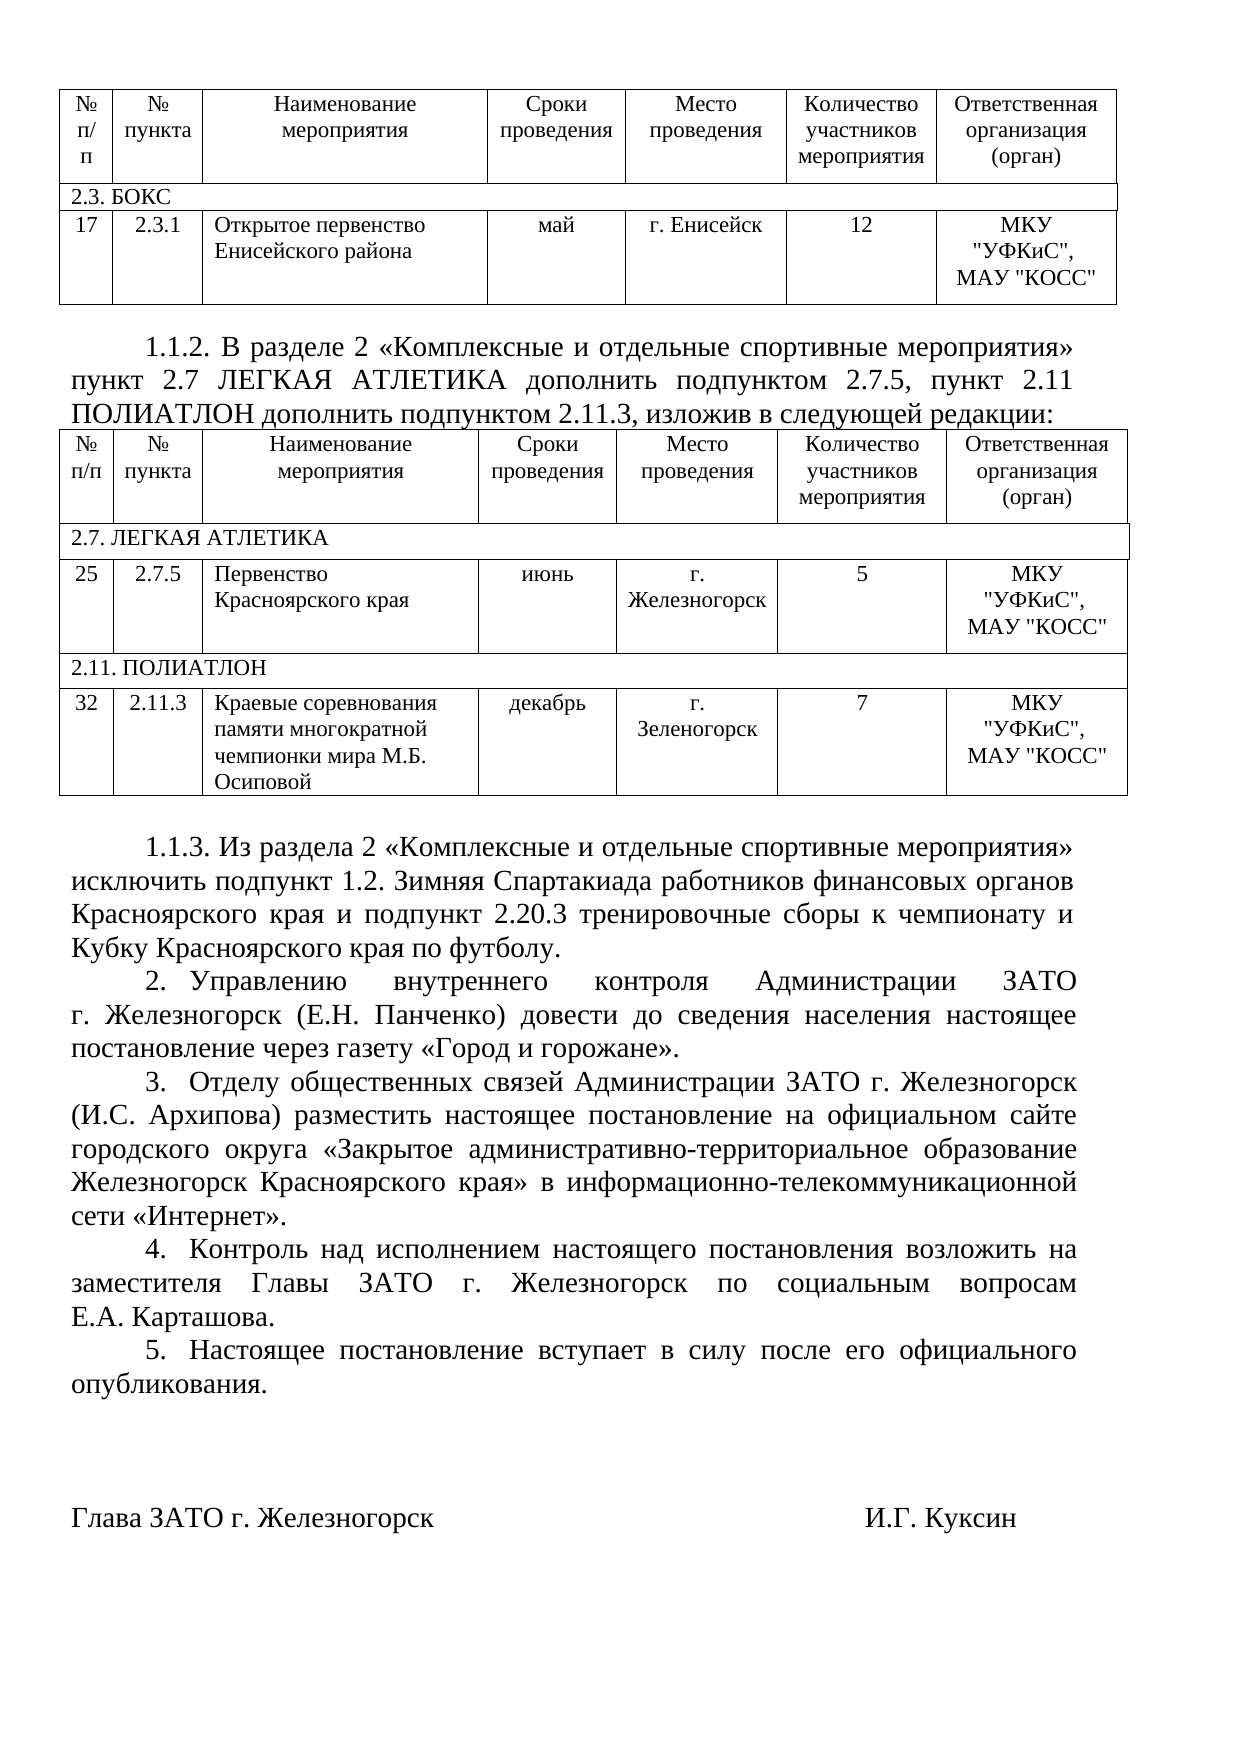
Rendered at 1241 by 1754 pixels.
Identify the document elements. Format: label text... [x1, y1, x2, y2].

list В разделе 2 «Комплексные и отдельные спортивные мероприятия» пункт 2.7 ЛЕГКАЯ АТЛЕТИКА дополнить подпунктом 2.7.5, пункт 2.11 ПОЛИАТЛОН дополнить подпунктом 2.11.3, изложив в следующей редакции: [71, 329, 1074, 429]
table_cell 2.7.5 [114, 560, 202, 653]
table_cell 12 [787, 211, 936, 303]
table_header № пункта [114, 430, 202, 523]
table_cell г. Железногорск [617, 560, 777, 653]
table_cell МКУ "УФКиС", МАУ "КОСС" [947, 689, 1127, 794]
table_header № пункта [113, 90, 202, 182]
table_cell 7 [778, 689, 946, 794]
table_header Наименование мероприятия [203, 90, 487, 182]
table_cell 2.11. ПОЛИАТЛОН [60, 654, 1127, 688]
table_header Ответственная организация (орган) [947, 430, 1127, 523]
table_cell декабрь [479, 689, 616, 794]
text 1.1.3. Из раздела 2 «Комплексные и отдельные спортивные мероприятия» исключить подпункт 1.2. Зимняя Спартакиада работников финансовых органов Красноярского края и подпункт 2.20.3 тренировочные сборы к чемпионату и Кубку Красноярского края по футболу. [71, 829, 1074, 963]
list Настоящее постановление вступает в силу после его официального опубликования. [71, 1332, 1078, 1399]
table_cell 32 [60, 689, 113, 794]
table_cell май [488, 211, 625, 303]
table_cell июнь [479, 560, 616, 653]
table_header Ответственная организация (орган) [937, 90, 1116, 182]
table_cell 25 [60, 560, 113, 653]
list Управлению внутреннего контроля Администрации ЗАТО г. Железногорск (Е.Н. Панченко) довести до сведения населения настоящее постановление через газету «Город и горожане». [71, 963, 1078, 1064]
list Отделу общественных связей Администрации ЗАТО г. Железногорск (И.С. Архипова) разместить настоящее постановление на официальном сайте городского округа «Закрытое административно-территориальное образование Железногорск Красноярского края» в информационно-телекоммуникационной сети «Интернет». [71, 1064, 1078, 1232]
table_cell 2.3.1 [113, 211, 202, 303]
table_cell г. Енисейск [626, 211, 786, 303]
table_cell Первенство Красноярского края [203, 560, 478, 653]
table_header Сроки проведения [488, 90, 625, 182]
table_cell 17 [60, 211, 112, 303]
table_cell 5 [778, 560, 946, 653]
table_cell Открытое первенство Енисейского района [203, 211, 487, 303]
table_cell 2.11.3 [114, 689, 202, 794]
table_header Сроки проведения [479, 430, 616, 523]
text Глава ЗАТО г. Железногорск И.Г. Куксин [71, 1500, 1078, 1533]
table_header Наименование мероприятия [203, 430, 478, 523]
table_header № п/п [60, 90, 112, 182]
table_header № п/п [60, 430, 113, 523]
table_cell МКУ "УФКиС", МАУ "КОСС" [947, 560, 1127, 653]
table_cell Краевые соревнования памяти многократной чемпионки мира М.Б. Осиповой [203, 689, 478, 794]
table_header Количество участников мероприятия [778, 430, 946, 523]
table_cell 2.7. ЛЕГКАЯ АТЛЕТИКА [60, 524, 1129, 559]
table_cell МКУ "УФКиС", МАУ "КОСС" [937, 211, 1116, 303]
table_cell г. Зеленогорск [617, 689, 777, 794]
table_header Количество участников мероприятия [787, 90, 936, 182]
table_header Место проведения [626, 90, 786, 182]
table_cell 2.3. БОКС [60, 184, 1117, 210]
list Контроль над исполнением настоящего постановления возложить на заместителя Главы ЗАТО г. Железногорск по социальным вопросам Е.А. Карташова. [71, 1232, 1078, 1332]
table_header Место проведения [617, 430, 777, 523]
